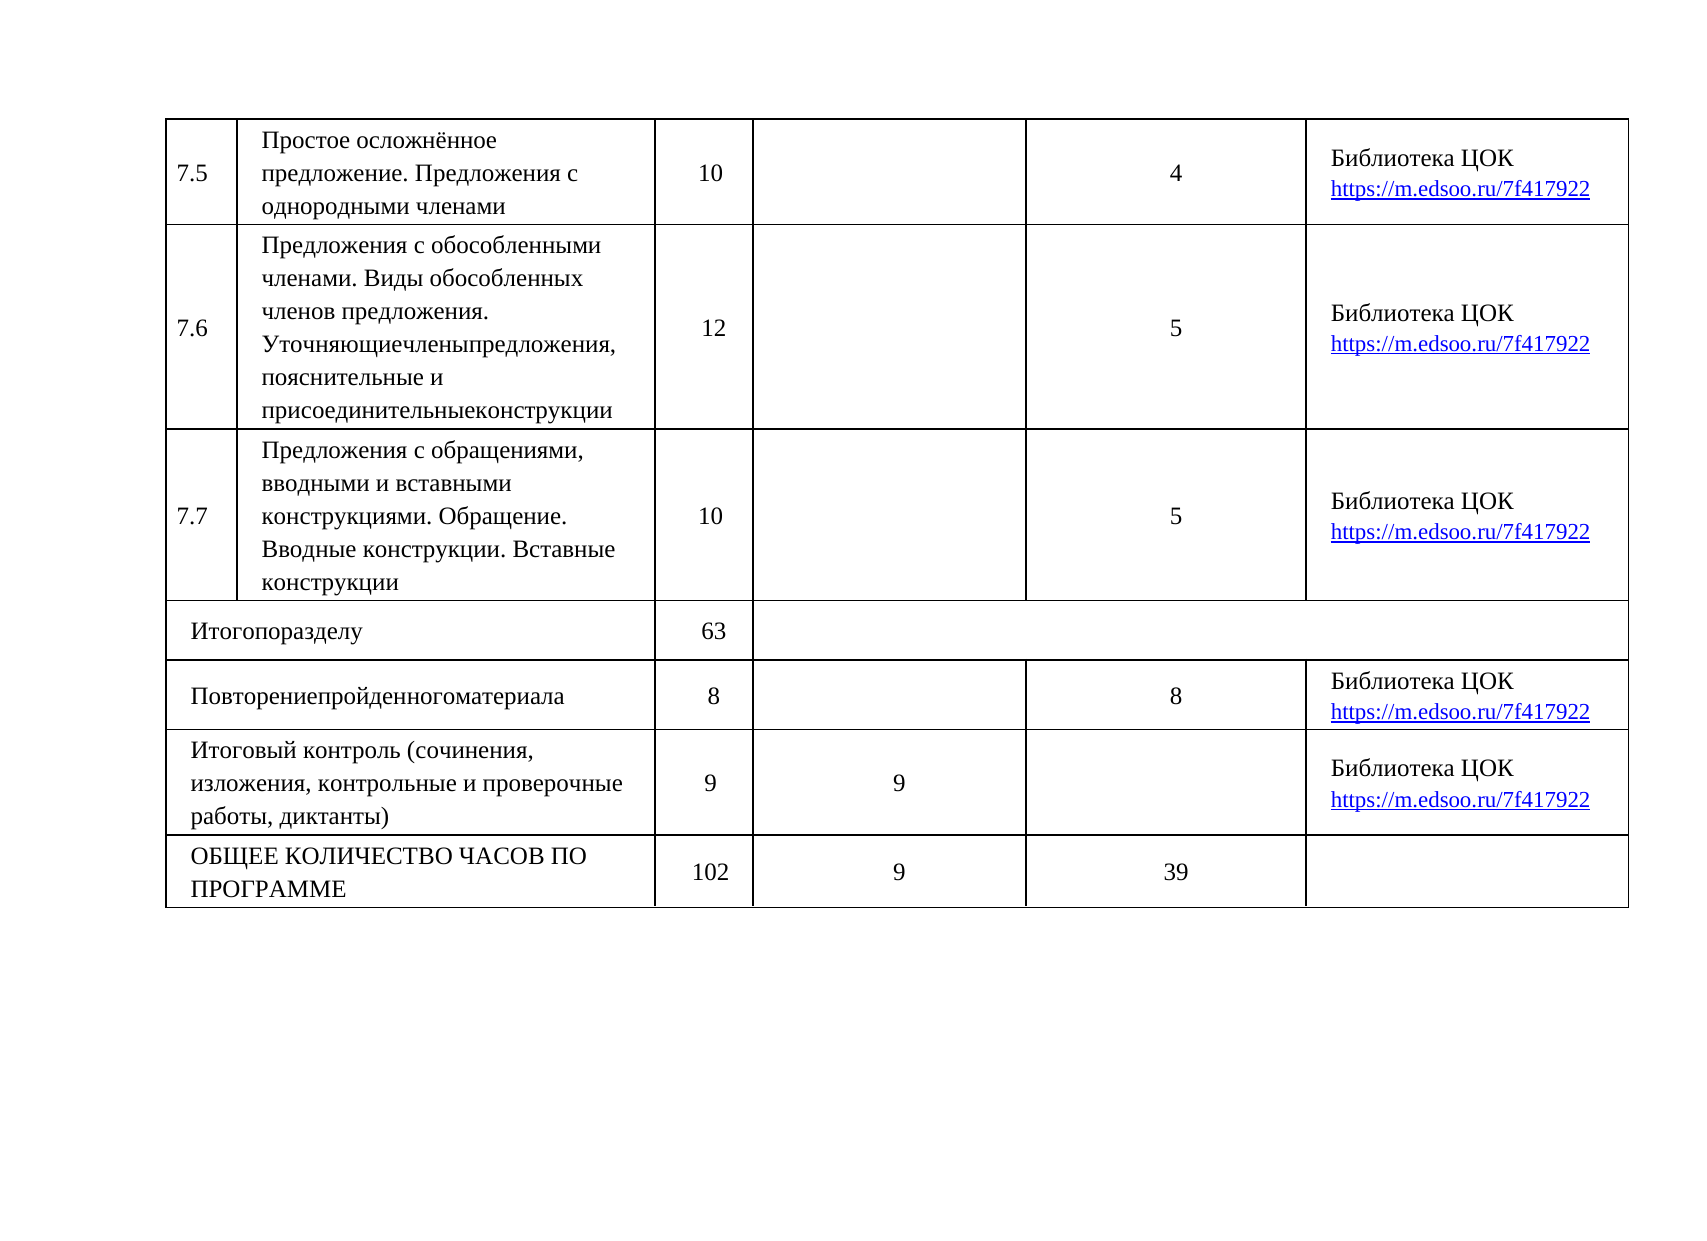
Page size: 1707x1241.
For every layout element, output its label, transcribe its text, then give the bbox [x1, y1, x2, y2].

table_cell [1307, 225, 1628, 428]
table_cell 12 [656, 225, 752, 428]
table_cell 9 [656, 730, 752, 834]
table_cell [754, 120, 1025, 223]
table_cell 39 [1027, 836, 1305, 906]
table_cell 8 [1027, 661, 1305, 728]
table_cell [754, 601, 1628, 659]
table_cell 5 [1027, 225, 1305, 428]
table_cell 10 [656, 430, 752, 599]
table_cell 4 [1027, 120, 1305, 223]
table_cell 5 [1027, 430, 1305, 599]
table_cell 9 [754, 730, 1025, 834]
table_cell Библиотека ЦОК https://m.edsoo.ru/7f417922 [1307, 430, 1628, 599]
table_cell Итогопоразделу [167, 601, 654, 659]
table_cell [1307, 120, 1628, 223]
table_cell 8 [656, 661, 752, 728]
table_cell 63 [656, 601, 752, 659]
table_cell 102 [656, 836, 752, 906]
table_cell Библиотека ЦОК https://m.edsoo.ru/7f417922 [1307, 730, 1628, 834]
table_cell 10 [656, 120, 752, 223]
table_cell Простое осложнённое предложение. Предложения с однородными членами [238, 120, 654, 223]
table_cell 9 [754, 836, 1025, 906]
table_cell 7.7 [167, 430, 236, 599]
table_cell [1027, 730, 1305, 834]
table_cell ОБЩЕЕ КОЛИЧЕСТВО ЧАСОВ ПО ПРОГРАММЕ [167, 836, 654, 906]
table_cell [754, 661, 1025, 728]
table_cell [754, 430, 1025, 599]
table_cell 7.6 [167, 225, 236, 428]
table_cell Предложения с обращениями, вводными и вставными конструкциями. Обращение. Вводные конструкции. Вставные конструкции [238, 430, 654, 599]
table_cell Итоговый контроль (сочинения, изложения, контрольные и проверочные работы, диктанты) [167, 730, 654, 834]
table_cell Предложения с обособленными членами. Виды обособленных членов предложения. Уточняющиечленыпредложения, пояснительные и присоединительныеконструкции [238, 225, 654, 428]
table_cell 7.5 [167, 120, 236, 223]
table_cell Повторениепройденногоматериала [167, 661, 654, 728]
table_cell Библиотека ЦОК https://m.edsoo.ru/7f417922 [1307, 661, 1628, 728]
table_cell [754, 225, 1025, 428]
table_cell [1307, 836, 1628, 906]
